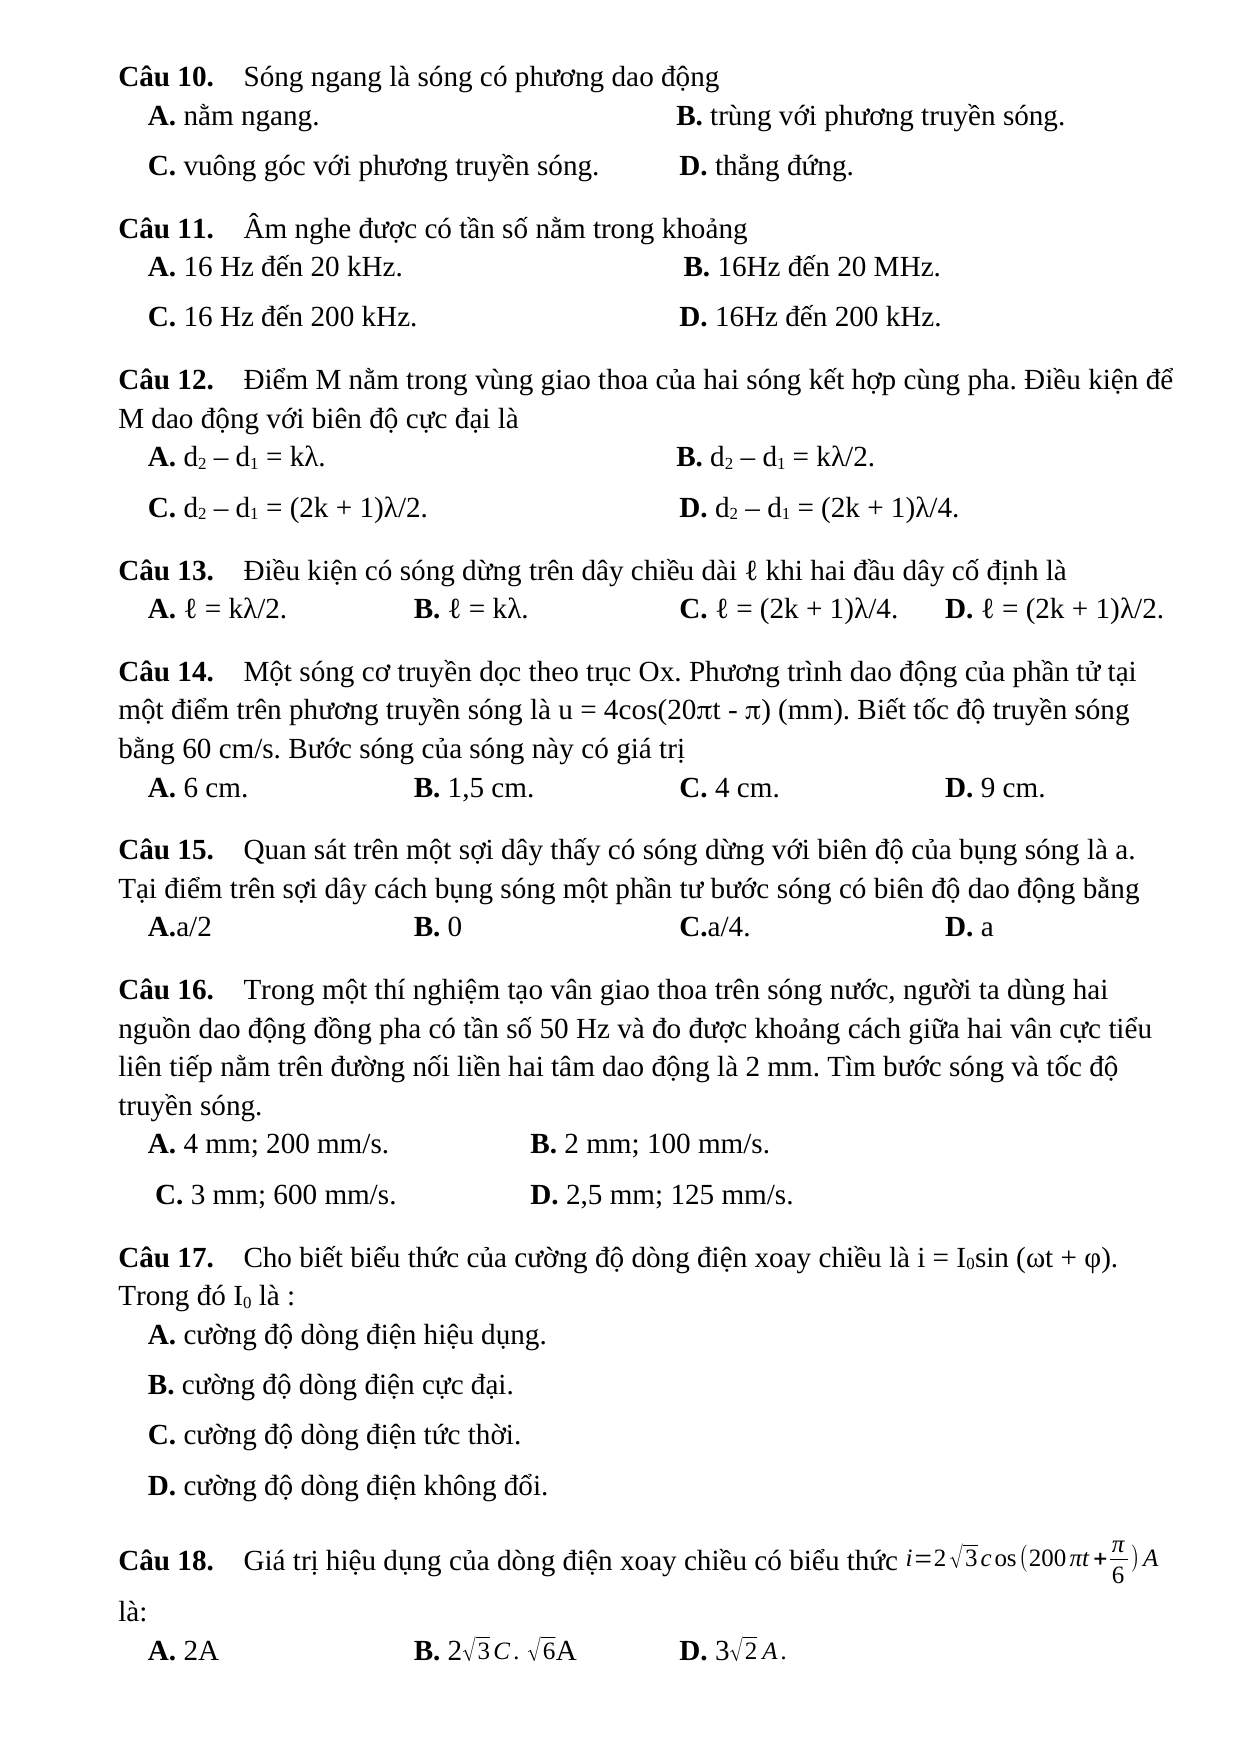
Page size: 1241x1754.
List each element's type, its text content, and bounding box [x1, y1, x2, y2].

text C. cường độ dòng điện tức thời. [118, 1417, 1181, 1451]
list Trong một thí nghiệm tạo vân giao thoa trên sóng nước, người ta dùng hai nguồn dao động đồng pha có tần số 50 Hz và đo được khoảng cách giữa hai vân cực tiểu liên tiếp nằm trên đường nối liền hai tâm dao động là 2 mm. Tìm bước sóng và tốc độ truyền sóng. [118, 972, 1181, 1122]
text A. 2A B. 2 A D. 3 [118, 1633, 1181, 1667]
text A. 16 Hz đến 20 kHz. B. 16Hz đến 20 MHz. [118, 249, 1181, 283]
text A. cường độ dòng điện hiệu dụng. [118, 1317, 1181, 1350]
list Cho biết biểu thức của cường độ dòng điện xoay chiều là i = I0sin (ωt + φ). Trong đó I0 là : [118, 1240, 1181, 1312]
text B. cường độ dòng điện cực đại. [118, 1367, 1181, 1401]
text A. nằm ngang. B. trùng với phương truyền sóng. [118, 98, 1181, 131]
list Điểm M nằm trong vùng giao thoa của hai sóng kết hợp cùng pha. Điều kiện để M dao động với biên độ cực đại là [118, 362, 1181, 434]
text A. 6 cm. B. 1,5 cm. C. 4 cm. D. 9 cm. [118, 770, 1181, 803]
text A. 4 mm; 200 mm/s. B. 2 mm; 100 mm/s. [118, 1127, 1181, 1160]
text C. d2 – d1 = (2k + 1)λ/2. D. d2 – d1 = (2k + 1)λ/4. [118, 490, 1181, 523]
list Sóng ngang là sóng có phương dao động [118, 59, 1181, 93]
text A.a/2 B. 0 C.a/4. D. a [118, 909, 1181, 943]
list Quan sát trên một sợi dây thấy có sóng dừng với biên độ của bụng sóng là a. Tại điểm trên sợi dây cách bụng sóng một phần tư bước sóng có biên độ dao động bằng [118, 832, 1181, 904]
text D. cường độ dòng điện không đổi. [118, 1468, 1181, 1501]
text A. d2 – d1 = kλ. B. d2 – d1 = kλ/2. [118, 439, 1181, 473]
list Một sóng cơ truyền dọc theo trục Ox. Phương trình dao động của phần tử tại một điểm trên phương truyền sóng là u = 4cos(20t - ) (mm). Biết tốc độ truyền sóng bằng 60 cm/s. Bước sóng của sóng này có giá trị [118, 654, 1181, 765]
list Âm nghe được có tần số nằm trong khoảng [118, 211, 1181, 244]
text C. 16 Hz đến 200 kHz. D. 16Hz đến 200 kHz. [118, 299, 1181, 333]
list Điều kiện có sóng dừng trên dây chiều dài ℓ khi hai đầu dây cố định là [118, 553, 1181, 586]
text C. vuông góc với phương truyền sóng. D. thẳng đứng. [118, 148, 1181, 181]
text C. 3 mm; 600 mm/s. D. 2,5 mm; 125 mm/s. [118, 1177, 1181, 1210]
text A. ℓ = kλ/2. B. ℓ = kλ. C. ℓ = (2k + 1)λ/4. D. ℓ = (2k + 1)λ/2. [118, 591, 1181, 625]
list Giá trị hiệu dụng của dòng điện xoay chiều có biểu thức là: [118, 1531, 1181, 1628]
